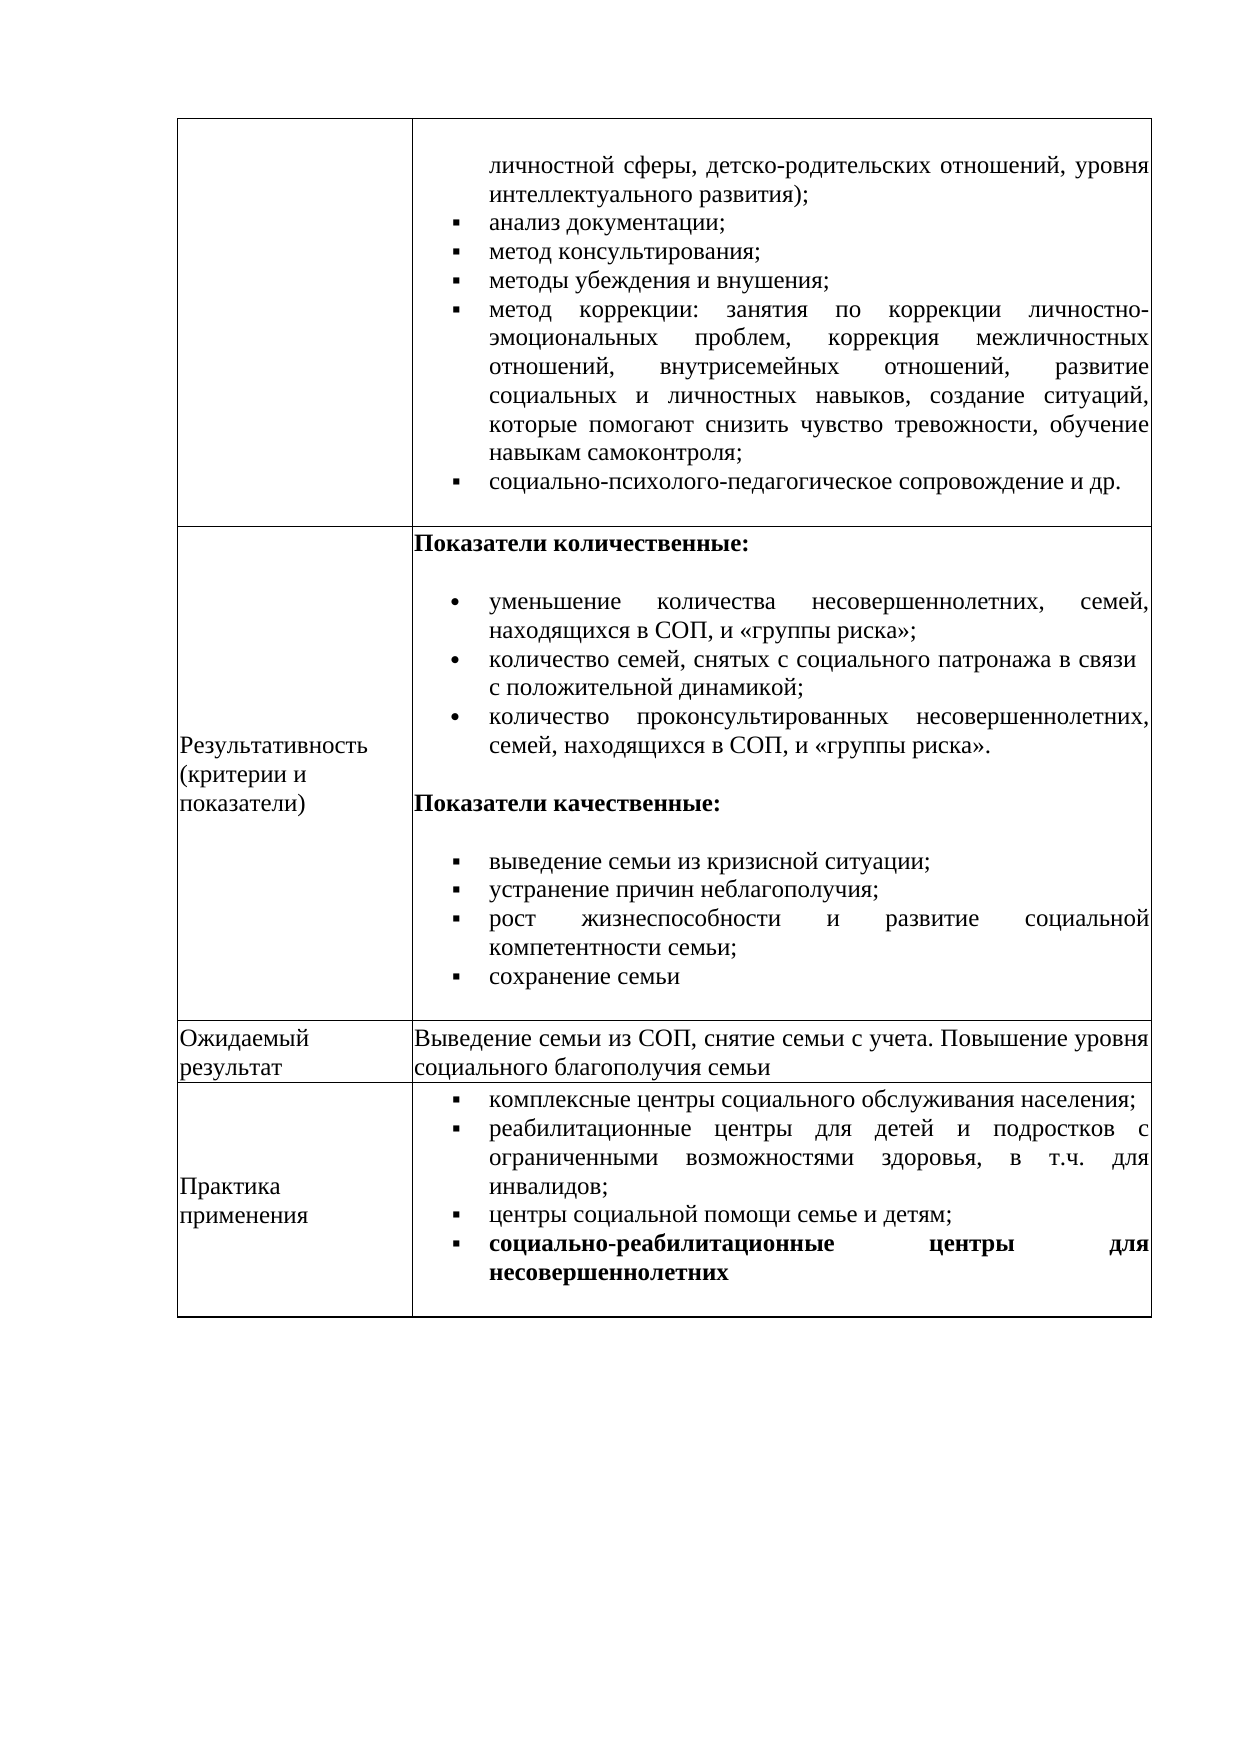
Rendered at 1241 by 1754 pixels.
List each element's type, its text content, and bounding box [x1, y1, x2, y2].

table_cell Выведение семьи из СОП, снятие семьи с учета. Повышение уровня социального благополучия семьи [413, 1021, 1151, 1082]
table_cell Ожидаемый результат [178, 1021, 412, 1082]
table_cell Практика применения [178, 1083, 412, 1316]
table_cell комплексные центры социального обслуживания населения; реабилитационные центры для детей и подростков с ограниченными возможностями здоровья, в т.ч. для инвалидов; центры социальной помощи семье и детям; социально-реабилитационные центры для несовершеннолетних [413, 1083, 1151, 1316]
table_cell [413, 119, 1151, 526]
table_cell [178, 119, 412, 526]
table_cell Результативность (критерии и показатели) [178, 527, 412, 1020]
table_cell Показатели количественные: уменьшение количества несовершеннолетних, семей, находящихся в СОП, и «группы риска»; количество семей, снятых с социального патронажа в связи с положительной динамикой; количество проконсультированных несовершеннолетних, семей, находящихся в СОП, и «группы риска». Показатели качественные: выведение семьи из кризисной ситуации; устранение причин неблагополучия; рост жизнеспособности и развитие социальной компетентности семьи; сохранение семьи [413, 527, 1151, 1020]
